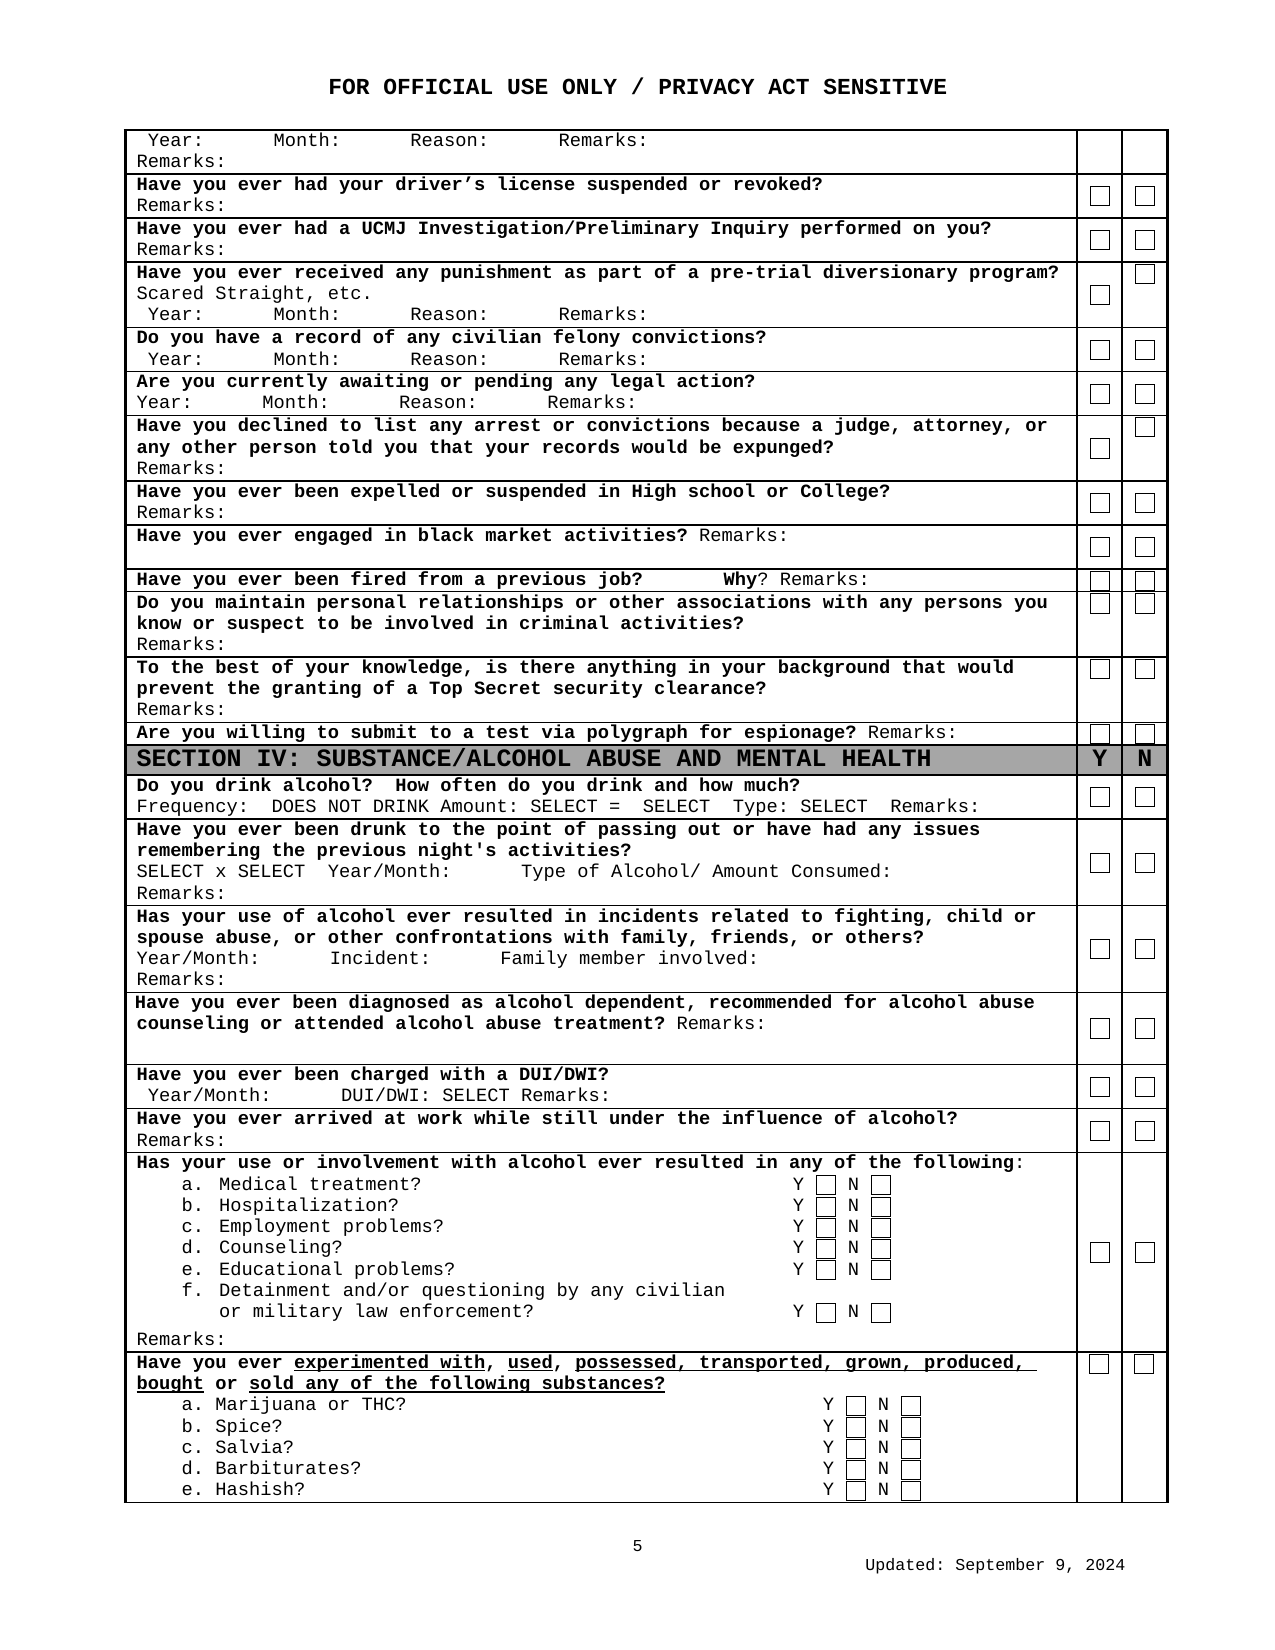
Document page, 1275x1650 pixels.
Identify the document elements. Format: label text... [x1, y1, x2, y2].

table_cell [1078, 993, 1121, 1063]
table_cell Are you willing to submit to a test via polygraph for espionage? Remarks: [127, 723, 1076, 744]
table_cell N [1123, 746, 1166, 774]
table_cell [1078, 776, 1121, 818]
table_cell [1123, 263, 1166, 326]
table_cell [1123, 906, 1166, 991]
table_cell [1123, 526, 1166, 568]
table_cell [1123, 131, 1166, 173]
table_cell [1078, 906, 1121, 991]
table_cell Do you drink alcohol? How often do you drink and how much? Frequency: Amount: = Type: Remarks: [127, 776, 1076, 818]
table_cell Have you ever engaged in black market activities? Remarks: [127, 526, 1076, 568]
table_cell [1123, 175, 1166, 217]
table_cell [1123, 372, 1166, 414]
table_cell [127, 131, 1076, 173]
table_cell Has your use of alcohol ever resulted in incidents related to fighting, child or spouse abuse, or other confrontations with family, friends, or others? Year/Month: Incident: Family member involved: Remarks: [127, 906, 1076, 991]
table_cell [1123, 328, 1166, 371]
table_cell [1123, 592, 1166, 656]
table_cell [1078, 219, 1121, 261]
table_cell [1123, 723, 1166, 744]
table_cell Have you ever been expelled or suspended in High school or College? Remarks: [127, 482, 1076, 524]
table_cell [1078, 1153, 1121, 1351]
table_cell [1123, 658, 1166, 721]
table_cell [1078, 416, 1121, 480]
table_cell [1123, 820, 1166, 905]
table_cell [1078, 723, 1121, 744]
table_cell Have you ever been diagnosed as alcohol dependent, recommended for alcohol abuse counseling or attended alcohol abuse treatment? Remarks: [127, 993, 1076, 1063]
table_cell [1123, 482, 1166, 524]
table_cell SECTION IV: SUBSTANCE/ALCOHOL ABUSE AND MENTAL HEALTH [127, 746, 1076, 774]
table_cell Do you have a record of any civilian felony convictions? Year: Month: Reason: Remarks: [127, 328, 1076, 371]
table_cell Have you ever been fired from a previous job? Why? Remarks: [127, 570, 1076, 591]
table_cell [1123, 1353, 1166, 1501]
table_cell [1078, 1109, 1121, 1152]
table_cell [1078, 1065, 1121, 1107]
table_cell Y [1078, 746, 1121, 774]
table_cell Do you maintain personal relationships or other associations with any persons you know or suspect to be involved in criminal activities? Remarks: [127, 592, 1076, 656]
table_cell [1123, 1109, 1166, 1152]
table_cell Has your use or involvement with alcohol ever resulted in any of the following: Medical treatment? Y N Hospitalization? Y N Employment problems? Y N Counseling? Y N Educational problems? Y N Detainment and/or questioning by any civilian or military law enforcement? Y N Remarks: [127, 1153, 1076, 1351]
table_cell [1078, 658, 1121, 721]
table_cell Have you ever arrived at work while still under the influence of alcohol? Remarks: [127, 1109, 1076, 1152]
table_cell [1078, 175, 1121, 217]
table_cell [1078, 570, 1121, 591]
table_cell [1123, 416, 1166, 480]
table_cell [1123, 1065, 1166, 1107]
table_cell Have you ever had your driver’s license suspended or revoked? Remarks: [127, 175, 1076, 217]
table_cell Have you ever been drunk to the point of passing out or have had any issues remembering the previous night's activities? x Year/Month: Type of Alcohol/ Amount Consumed: Remarks: [127, 820, 1076, 905]
table_cell Have you declined to list any arrest or convictions because a judge, attorney, or any other person told you that your records would be expunged? Remarks: [127, 416, 1076, 480]
table_cell Have you ever received any punishment as part of a pre-trial diversionary program? Scared Straight, etc. Year: Month: Reason: Remarks: [127, 263, 1076, 326]
table_cell [1123, 1153, 1166, 1351]
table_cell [127, 1353, 1076, 1501]
table_cell [1078, 526, 1121, 568]
table_cell [1078, 328, 1121, 371]
table_cell Are you currently awaiting or pending any legal action? Year: Month: Reason: Remarks: [127, 372, 1076, 414]
table_cell [1078, 820, 1121, 905]
table_cell [1078, 1353, 1121, 1501]
table_cell Have you ever had a UCMJ Investigation/Preliminary Inquiry performed on you? Remarks: [127, 219, 1076, 261]
table_cell [1078, 131, 1121, 173]
table_cell [1078, 592, 1121, 656]
table_cell [1123, 993, 1166, 1063]
table_cell Have you ever been charged with a DUI/DWI? Year/Month: DUI/DWI: Remarks: [127, 1065, 1076, 1107]
table_cell [1078, 482, 1121, 524]
table_cell [1078, 263, 1121, 326]
table_cell [1078, 372, 1121, 414]
table_cell [1123, 570, 1166, 591]
table_cell [1123, 219, 1166, 261]
table_cell [1123, 776, 1166, 818]
table_cell To the best of your knowledge, is there anything in your background that would prevent the granting of a Top Secret security clearance? Remarks: [127, 658, 1076, 721]
